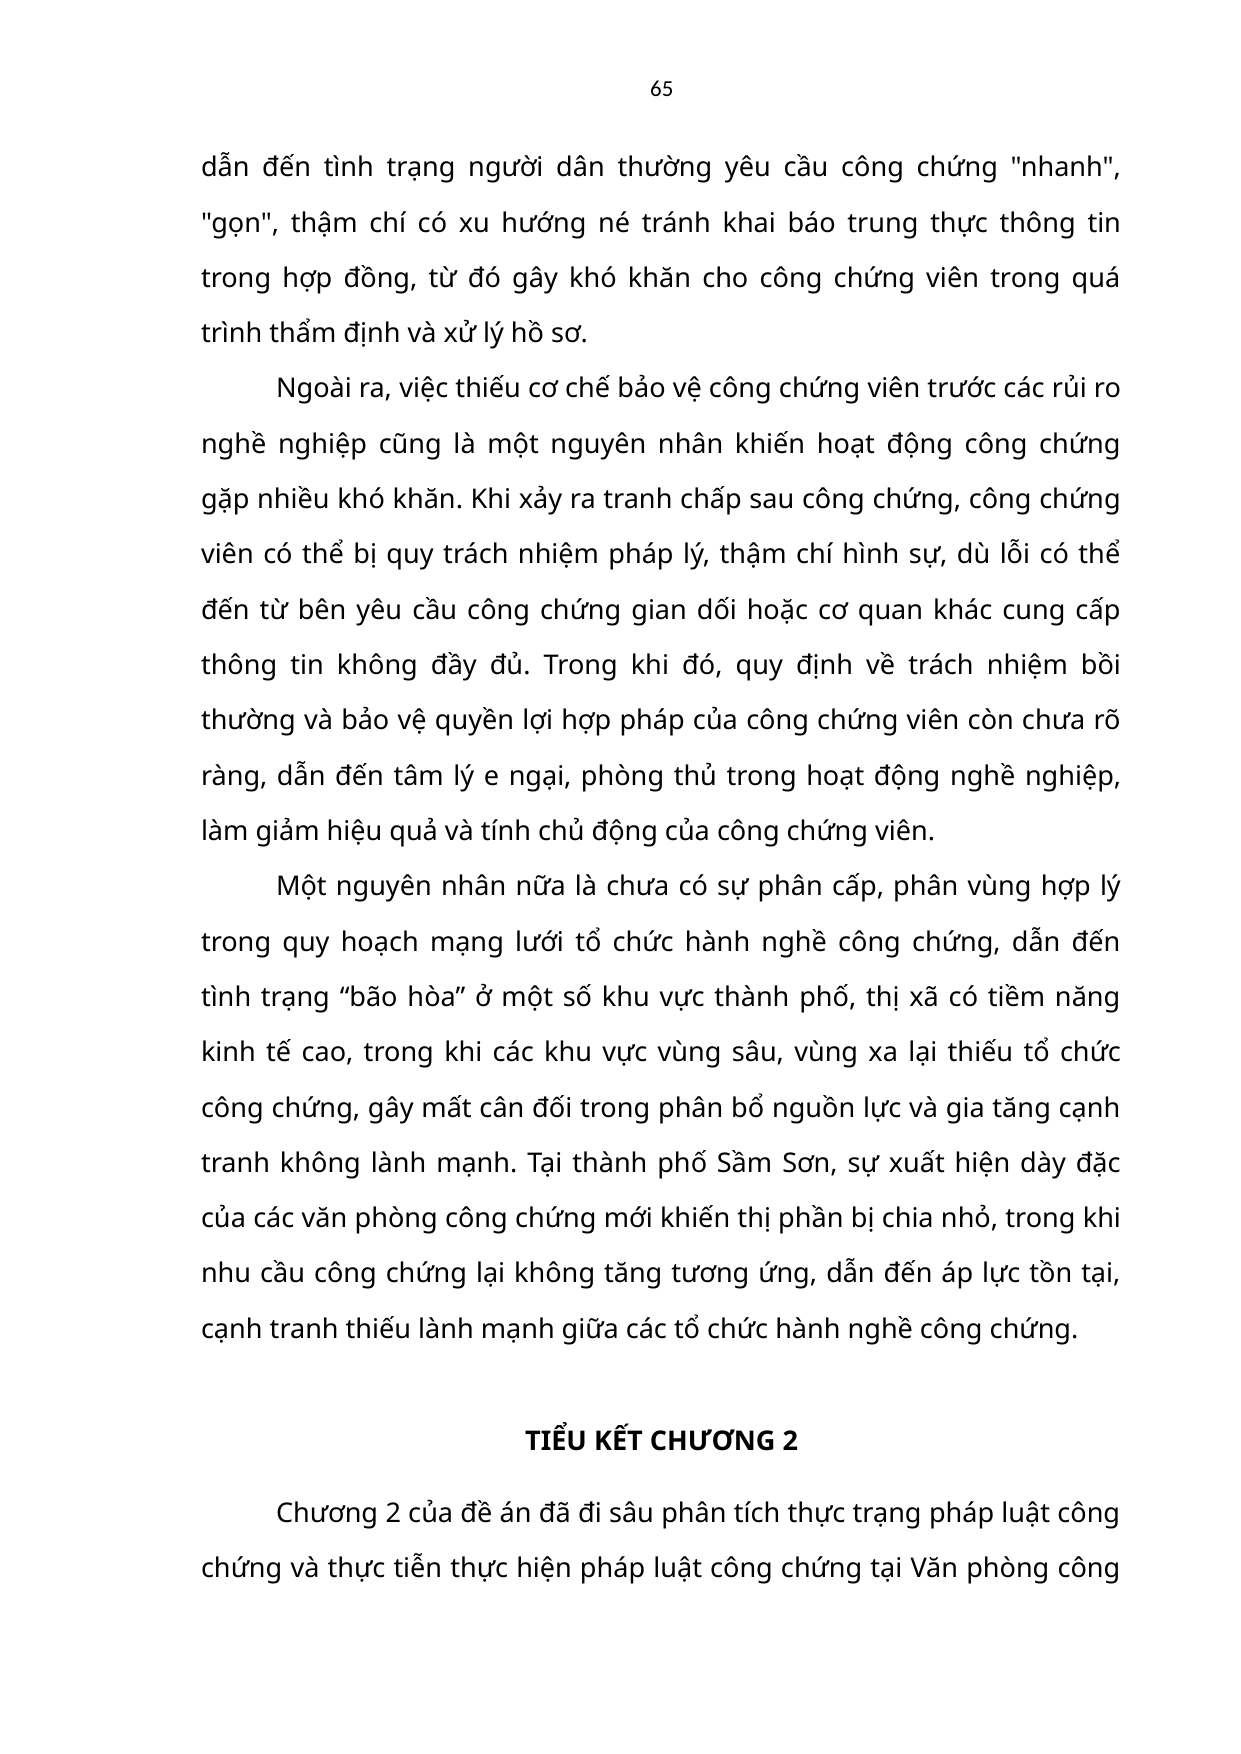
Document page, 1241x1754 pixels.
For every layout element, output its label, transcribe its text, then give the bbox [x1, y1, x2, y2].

text TIỂU KẾT CHƯƠNG 2 [201, 1421, 1122, 1458]
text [201, 1493, 1122, 1585]
text Một nguyên nhân nữa là chưa có sự phân cấp, phân vùng hợp lý trong quy hoạch mạng lưới tổ chức hành nghề công chứng, dẫn đến tình trạng “bão hòa” ở một số khu vực thành phố, thị xã có tiềm năng kinh tế cao, trong khi các khu vực vùng sâu, vùng xa lại thiếu tổ chức công chứng, gây mất cân đối trong phân bổ nguồn lực và gia tăng cạnh tranh không lành mạnh. Tại thành phố Sầm Sơn, sự xuất hiện dày đặc của các văn phòng công chứng mới khiến thị phần bị chia nhỏ, trong khi nhu cầu công chứng lại không tăng tương ứng, dẫn đến áp lực tồn tại, cạnh tranh thiếu lành mạnh giữa các tổ chức hành nghề công chứng. [201, 867, 1122, 1346]
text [201, 148, 1122, 351]
text Ngoài ra, việc thiếu cơ chế bảo vệ công chứng viên trước các rủi ro nghề nghiệp cũng là một nguyên nhân khiến hoạt động công chứng gặp nhiều khó khăn. Khi xảy ra tranh chấp sau công chứng, công chứng viên có thể bị quy trách nhiệm pháp lý, thậm chí hình sự, dù lỗi có thể đến từ bên yêu cầu công chứng gian dối hoặc cơ quan khác cung cấp thông tin không đầy đủ. Trong khi đó, quy định về trách nhiệm bồi thường và bảo vệ quyền lợi hợp pháp của công chứng viên còn chưa rõ ràng, dẫn đến tâm lý e ngại, phòng thủ trong hoạt động nghề nghiệp, làm giảm hiệu quả và tính chủ động của công chứng viên. [201, 369, 1122, 848]
